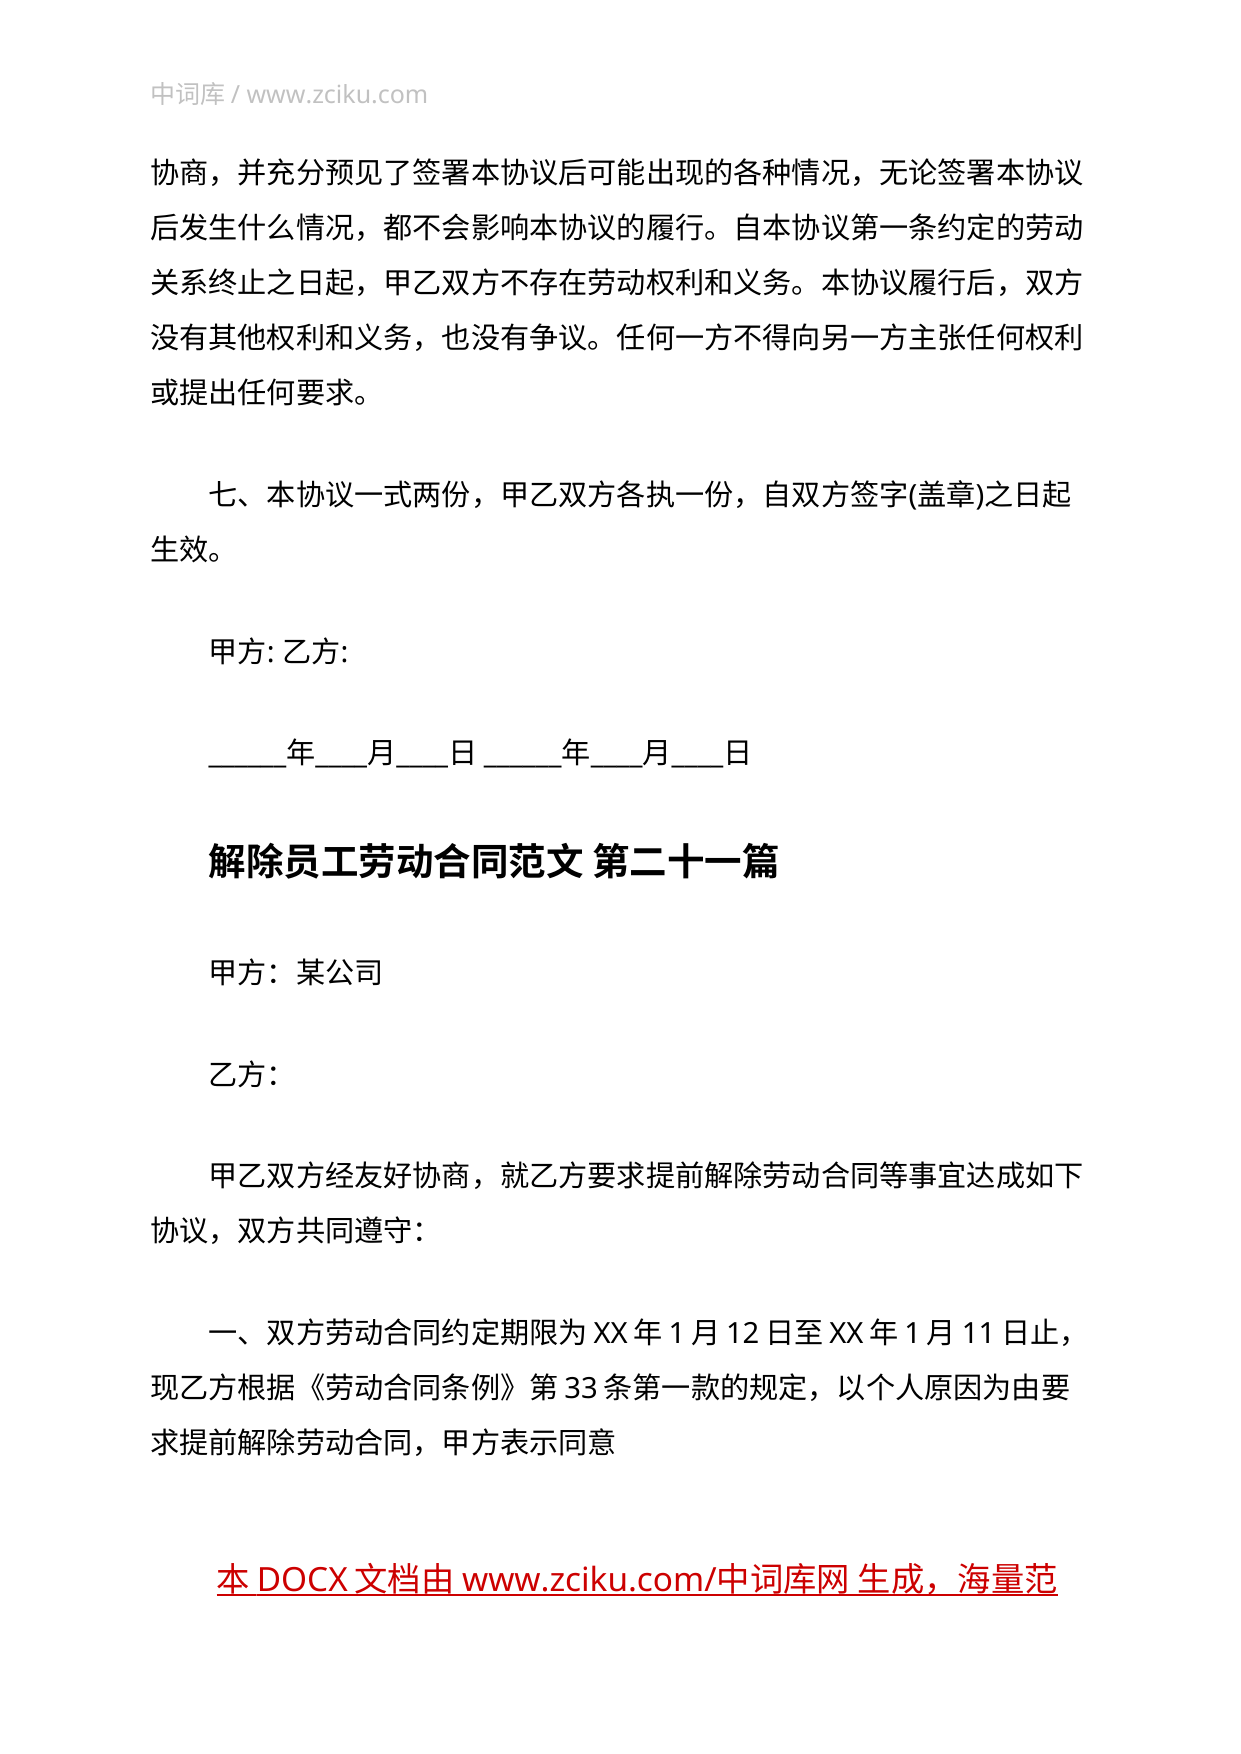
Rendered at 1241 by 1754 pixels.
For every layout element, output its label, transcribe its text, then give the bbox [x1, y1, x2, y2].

text 解除员工劳动合同范文 第二十一篇 [150, 832, 1090, 886]
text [150, 150, 1090, 412]
text 甲方：某公司 [150, 949, 1090, 992]
text 七、本协议一式两份，甲乙双方各执一份，自双方签字(盖章)之日起生效。 [150, 471, 1090, 569]
text 甲乙双方经友好协商，就乙方要求提前解除劳动合同等事宜达成如下协议，双方共同遵守： [150, 1153, 1090, 1250]
text ______年____月____日 ______年____月____日 [150, 730, 1090, 772]
text 一、双方劳动合同约定期限为XX年1月12日至XX年1月11日止，现乙方根据《劳动合同条例》第33条第一款的规定，以个人原因为由要求提前解除劳动合同，甲方表示同意 [150, 1310, 1090, 1462]
text 甲方: 乙方: [150, 628, 1090, 671]
text 乙方： [150, 1051, 1090, 1093]
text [150, 1553, 1090, 1601]
